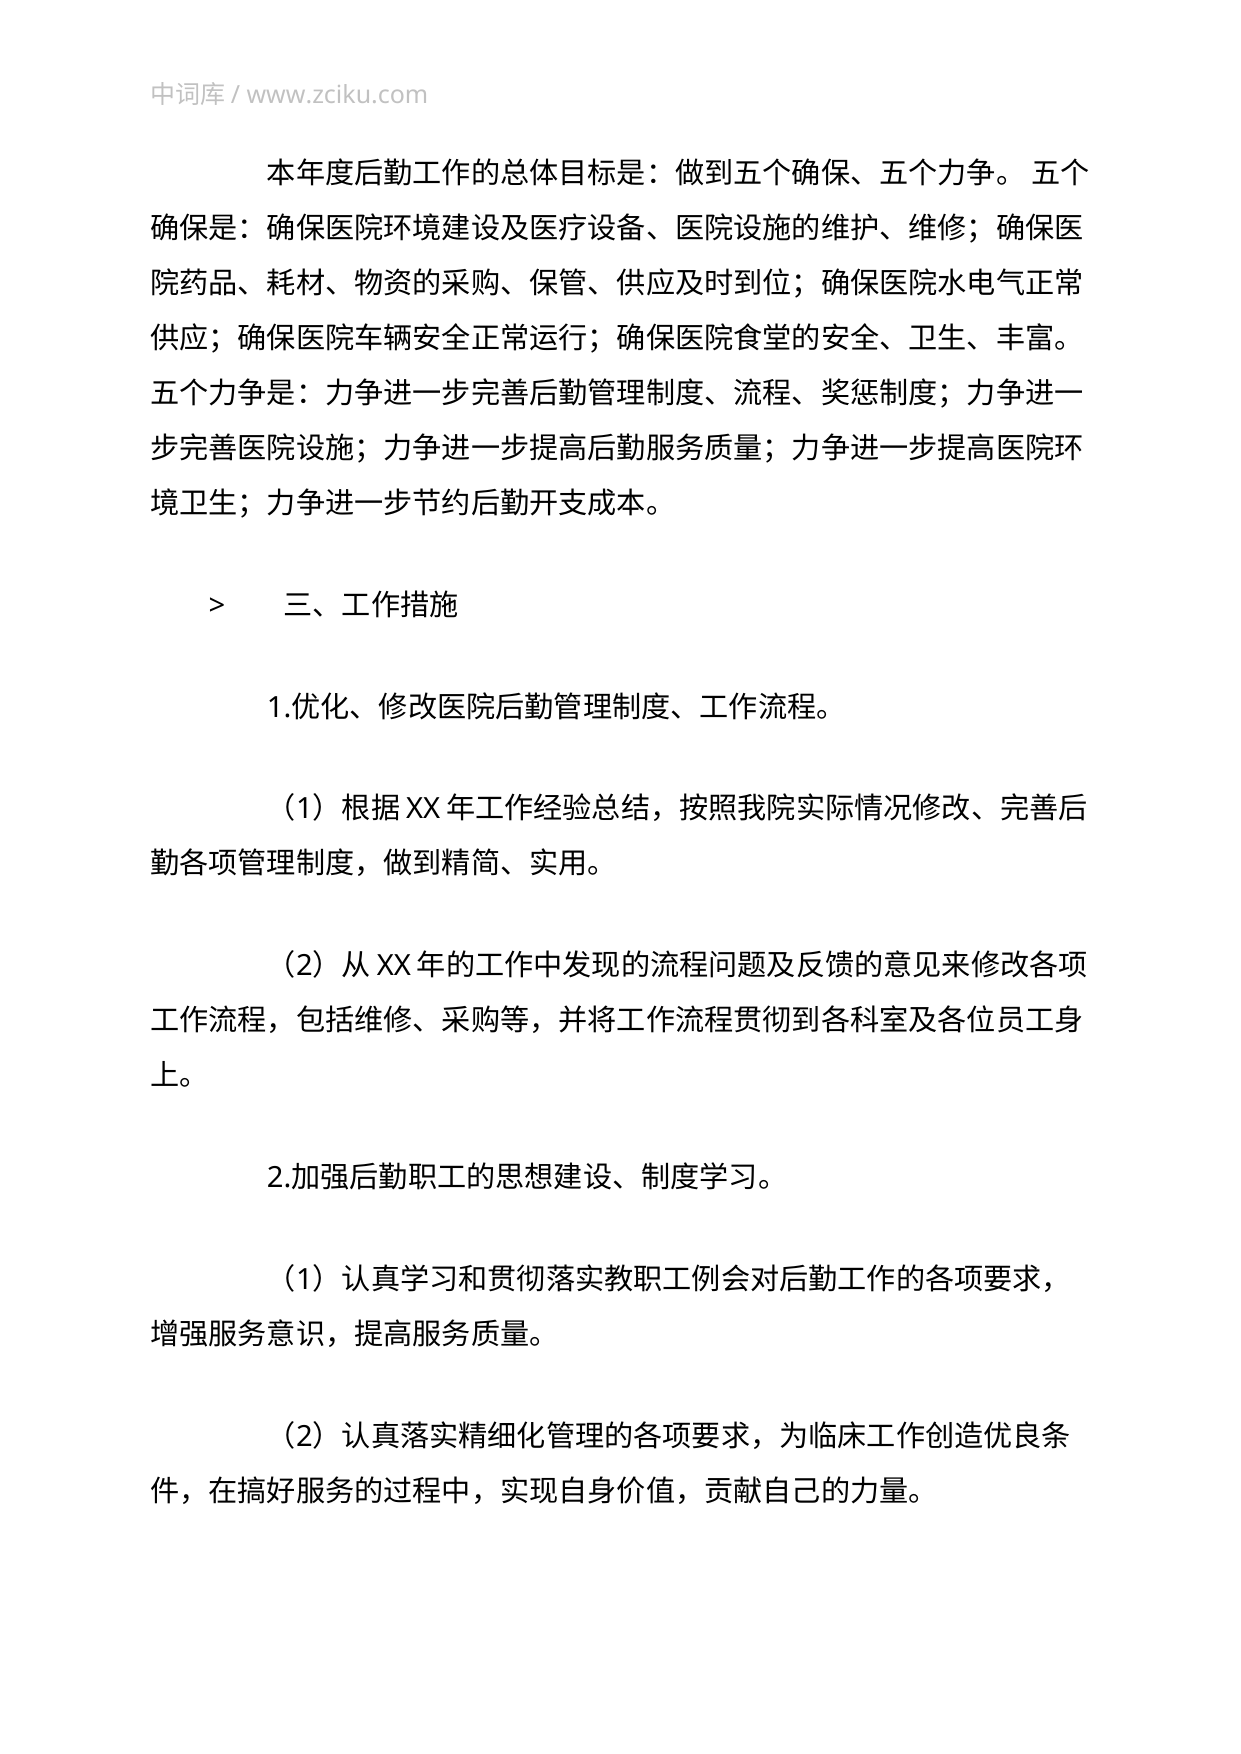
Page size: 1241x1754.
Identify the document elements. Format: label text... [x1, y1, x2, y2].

text 1.优化、修改医院后勤管理制度、工作流程。 [150, 683, 1090, 726]
text > 三、工作措施 [150, 581, 1090, 623]
text （1）根据XX年工作经验总结，按照我院实际情况修改、完善后勤各项管理制度，做到精简、实用。 [150, 785, 1090, 882]
text 本年度后勤工作的总体目标是：做到五个确保、五个力争。 五个确保是：确保医院环境建设及医疗设备、医院设施的维护、维修；确保医院药品、耗材、物资的采购、保管、供应及时到位；确保医院水电气正常供应；确保医院车辆安全正常运行；确保医院食堂的安全、卫生、丰富。 五个力争是：力争进一步完善后勤管理制度、流程、奖惩制度；力争进一步完善医院设施；力争进一步提高后勤服务质量；力争进一步提高医院环境卫生；力争进一步节约后勤开支成本。 [150, 150, 1090, 522]
text （2）从XX年的工作中发现的流程问题及反馈的意见来修改各项工作流程，包括维修、采购等，并将工作流程贯彻到各科室及各位员工身上。 [150, 942, 1090, 1094]
text （1）认真学习和贯彻落实教职工例会对后勤工作的各项要求，增强服务意识，提高服务质量。 [150, 1256, 1090, 1353]
text 2.加强后勤职工的思想建设、制度学习。 [150, 1153, 1090, 1196]
text （2）认真落实精细化管理的各项要求，为临床工作创造优良条件，在搞好服务的过程中，实现自身价值，贡献自己的力量。 [150, 1412, 1090, 1509]
